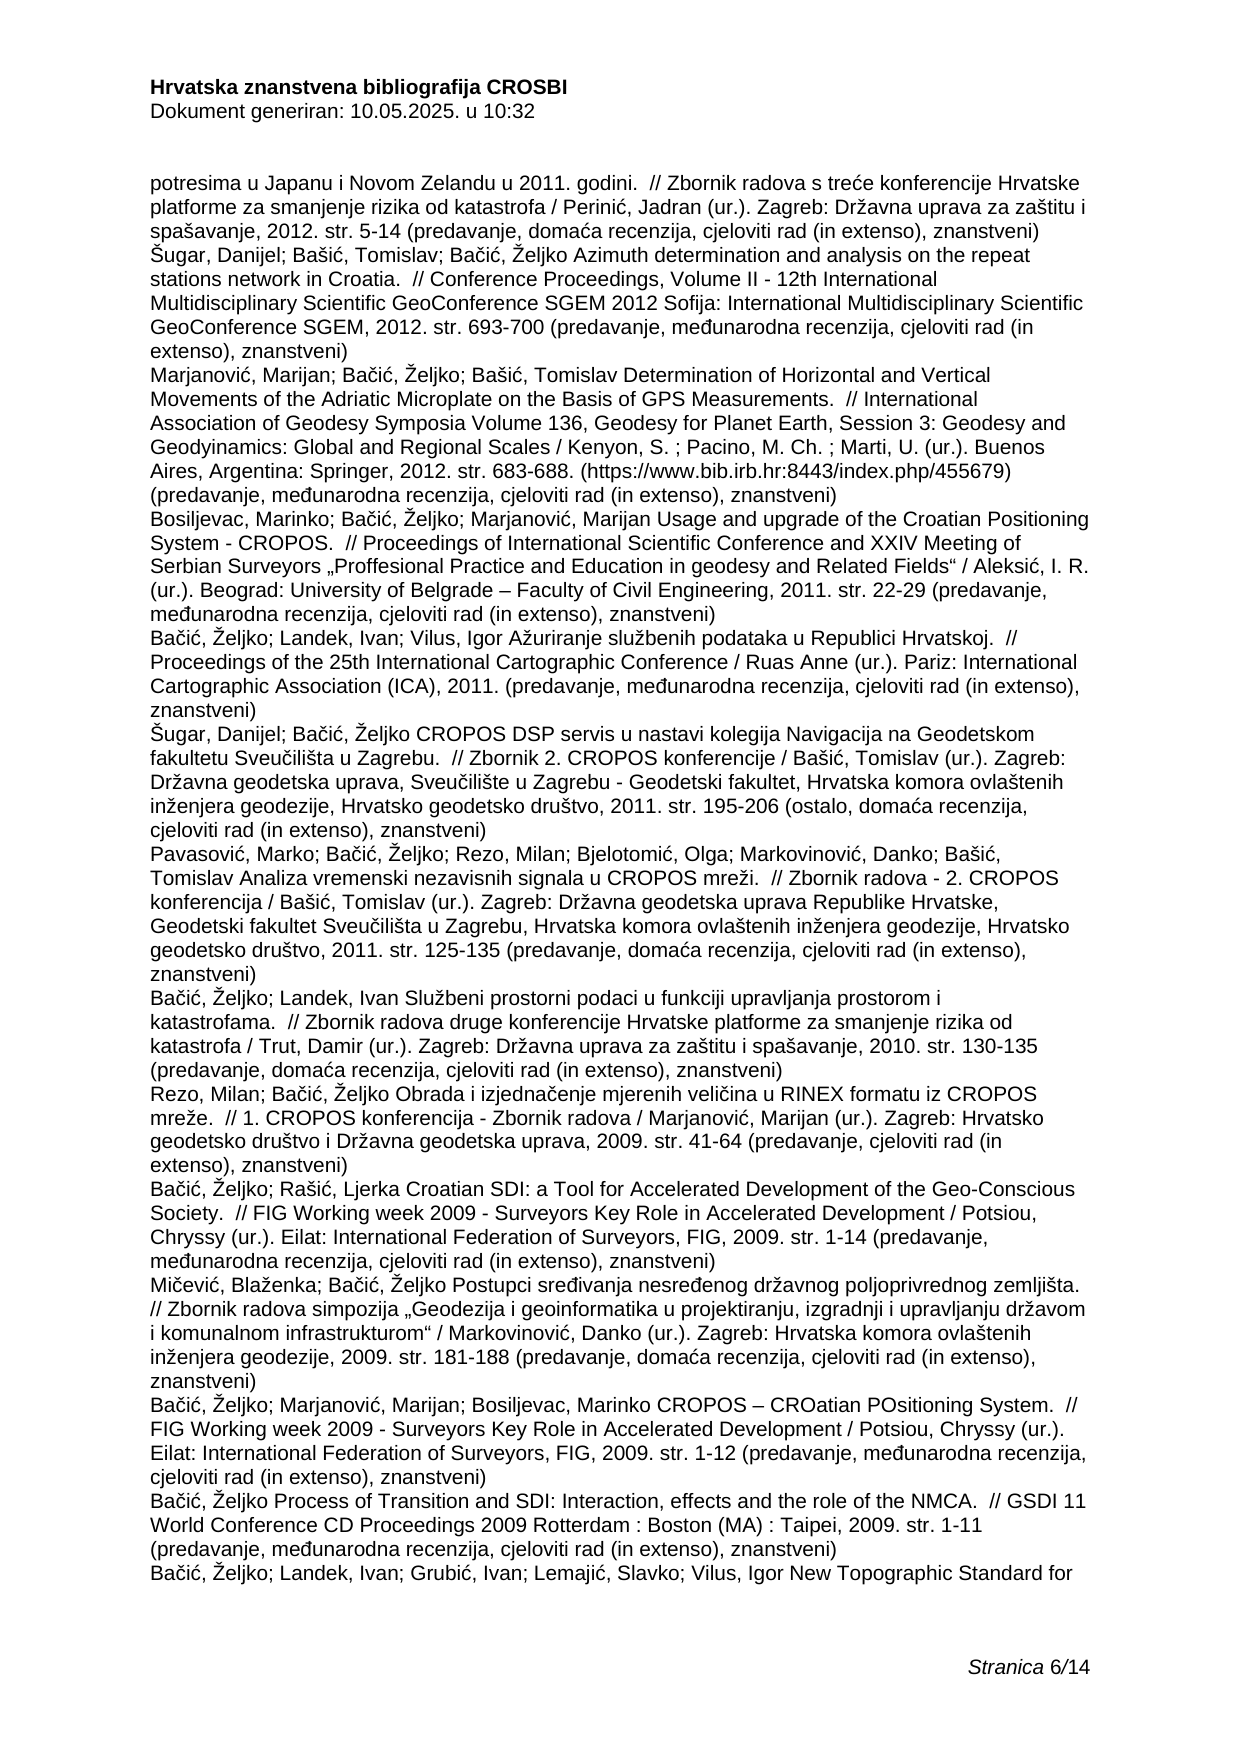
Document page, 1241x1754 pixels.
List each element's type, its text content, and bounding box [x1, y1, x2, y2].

text Rezo, Milan; Bačić, Željko [150, 1081, 1090, 1177]
text Pavasović, Marko; Bačić, Željko; Rezo, Milan; Bjelotomić, Olga; Markovinović, Danko; Bašić, Tomislav [150, 842, 1090, 986]
text Bačić, Željko [150, 171, 1090, 243]
text Šugar, Danijel; Bačić, Željko [150, 722, 1090, 842]
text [150, 1561, 1090, 1584]
text Marjanović, Marijan; Bačić, Željko; Bašić, Tomislav [150, 363, 1090, 506]
text Mičević, Blaženka; Bačić, Željko [150, 1273, 1090, 1393]
text Bačić, Željko; Rašić, Ljerka [150, 1177, 1090, 1273]
text Bačić, Željko [150, 1489, 1090, 1561]
text Šugar, Danijel; Bašić, Tomislav; Bačić, Željko [150, 243, 1090, 363]
text Bačić, Željko; Marjanović, Marijan; Bosiljevac, Marinko [150, 1393, 1090, 1489]
text Bačić, Željko; Landek, Ivan [150, 986, 1090, 1081]
text Bačić, Željko; Landek, Ivan; Vilus, Igor [150, 626, 1090, 722]
text Bosiljevac, Marinko; Bačić, Željko; Marjanović, Marijan [150, 506, 1090, 626]
